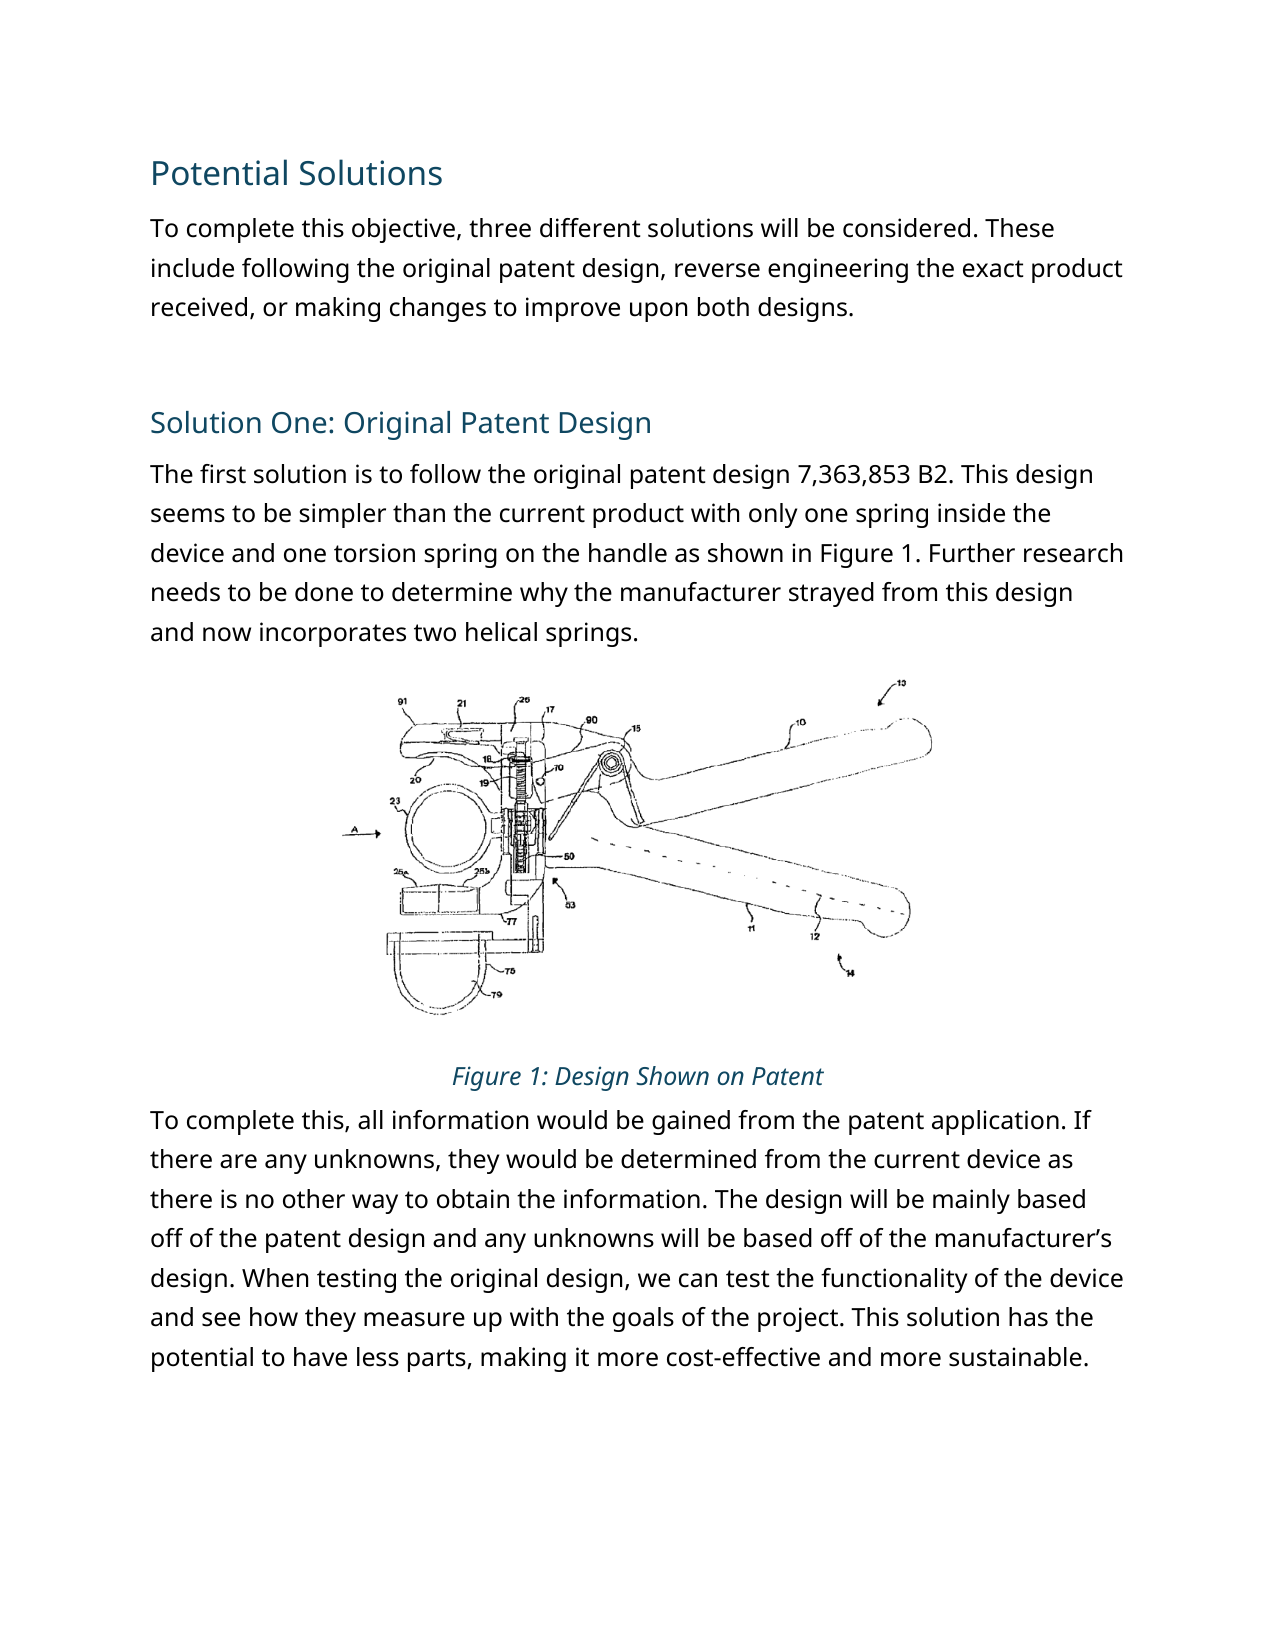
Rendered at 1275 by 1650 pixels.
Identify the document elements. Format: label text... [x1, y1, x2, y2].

text To complete this objective, three different solutions will be considered. These include following the original patent design, reverse engineering the exact product received, or making changes to improve upon both designs. [150, 211, 1125, 324]
text To complete this, all information would be gained from the patent application. If there are any unknowns, they would be determined from the current device as there is no other way to obtain the information. The design will be mainly based off of the patent design and any unknowns will be based off of the manufacturer’s design. When testing the original design, we can test the functionality of the device and see how they measure up with the goals of the project. This solution has the potential to have less parts, making it more cost-effective and more sustainable. [150, 1102, 1125, 1373]
subtitle Potential Solutions [150, 150, 1125, 195]
subtitle Solution One: Original Patent Design [150, 402, 1125, 442]
text The first solution is to follow the original patent design 7,363,853 B2. This design seems to be simpler than the current product with only one spring inside the device and one torsion spring on the handle as shown in Figure 1. Further research needs to be done to determine why the manufacturer strayed from this design and now incorporates two helical springs. [150, 456, 1125, 648]
subtitle Figure 1: Design Shown on Patent [150, 1059, 1125, 1093]
